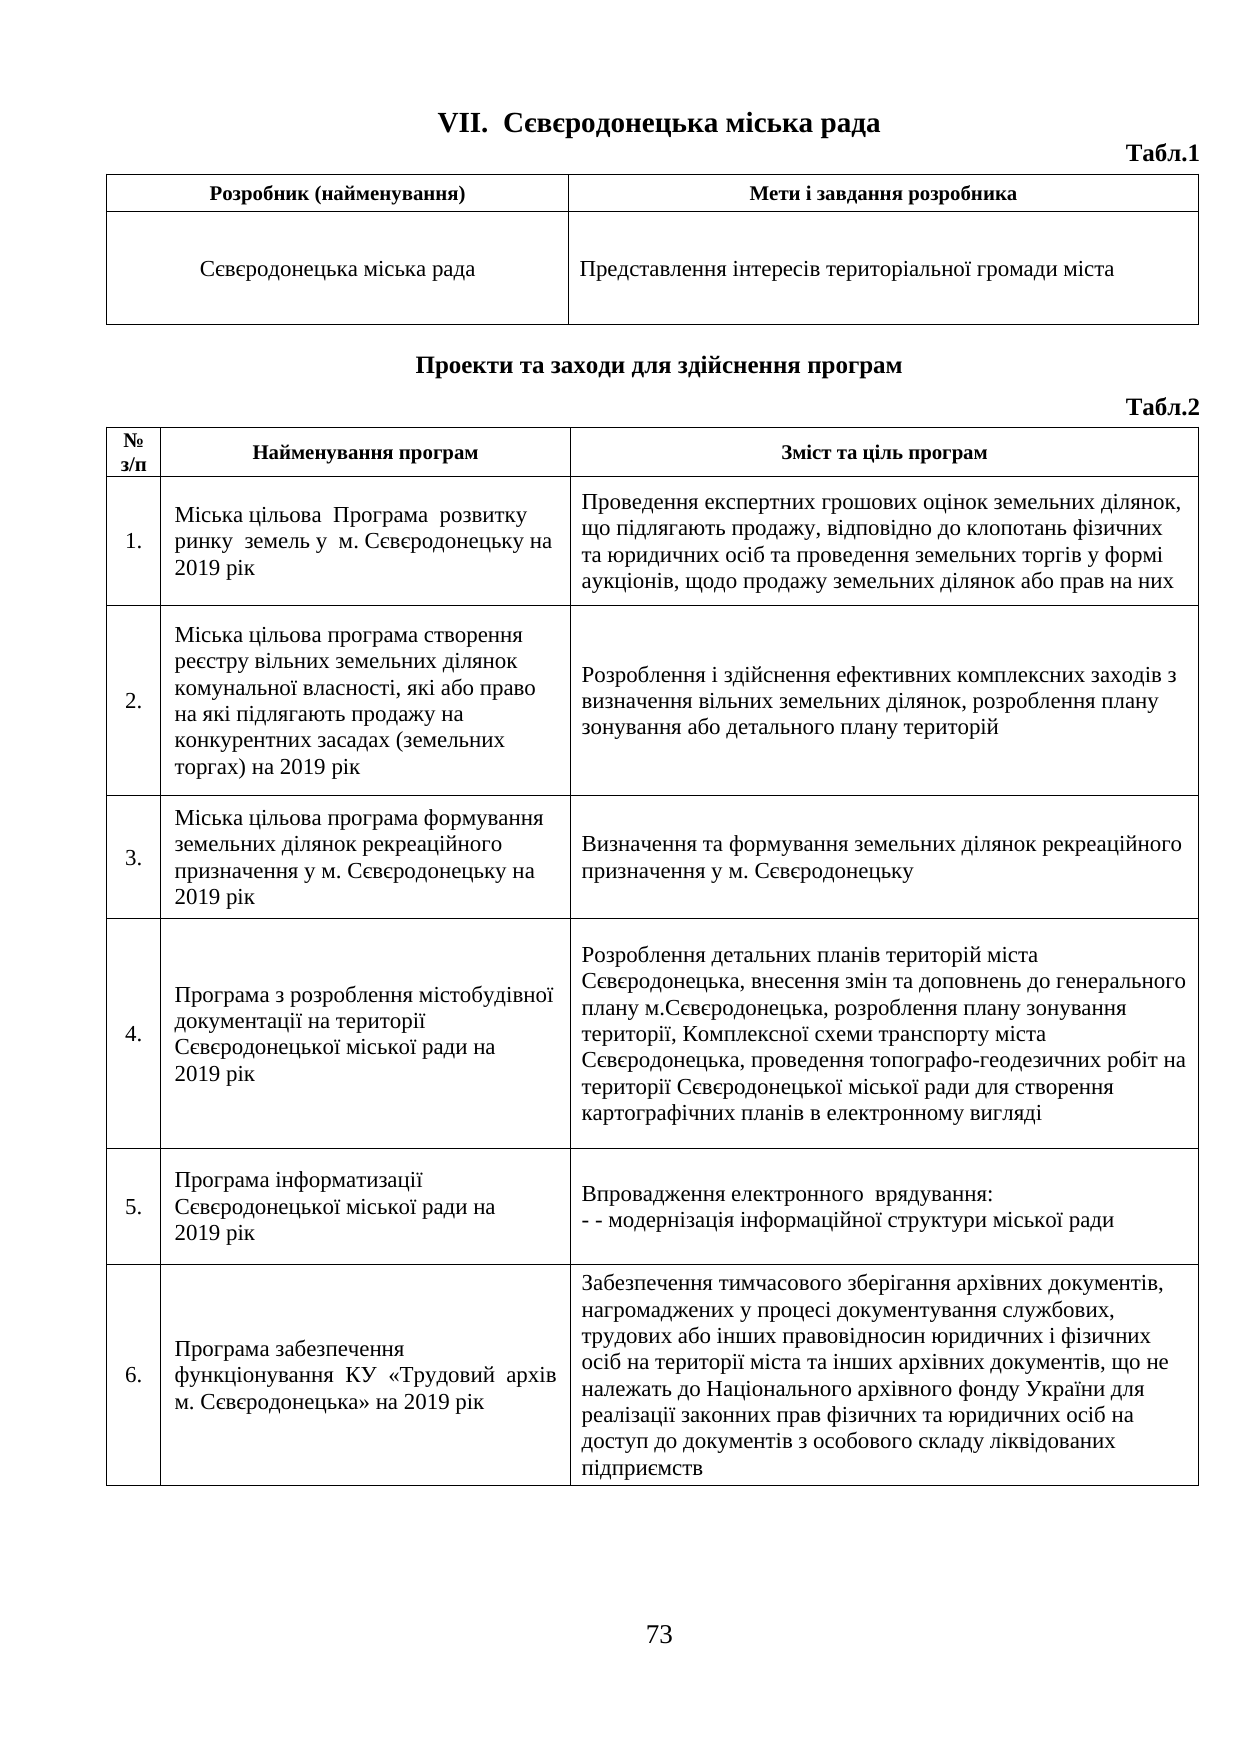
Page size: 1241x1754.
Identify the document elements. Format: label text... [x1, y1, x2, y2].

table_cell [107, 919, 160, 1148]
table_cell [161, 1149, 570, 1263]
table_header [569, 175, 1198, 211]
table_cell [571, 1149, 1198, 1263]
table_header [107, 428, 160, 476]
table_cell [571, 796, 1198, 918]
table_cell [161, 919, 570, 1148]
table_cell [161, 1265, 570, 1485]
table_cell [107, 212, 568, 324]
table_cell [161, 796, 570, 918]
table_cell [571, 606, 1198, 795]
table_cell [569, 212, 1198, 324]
text Табл.1 [118, 138, 1200, 167]
text VІІ. Сєвєродонецька міська рада [118, 105, 1200, 138]
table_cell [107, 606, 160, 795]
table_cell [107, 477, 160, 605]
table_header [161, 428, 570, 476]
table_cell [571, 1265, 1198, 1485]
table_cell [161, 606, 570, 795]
text Табл.2 [118, 392, 1200, 420]
text Проекти та заходи для здійснення програм [118, 350, 1200, 379]
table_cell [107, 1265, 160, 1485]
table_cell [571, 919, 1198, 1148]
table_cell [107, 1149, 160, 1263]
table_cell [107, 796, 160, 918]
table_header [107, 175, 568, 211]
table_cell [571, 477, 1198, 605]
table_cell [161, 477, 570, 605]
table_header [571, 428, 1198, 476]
